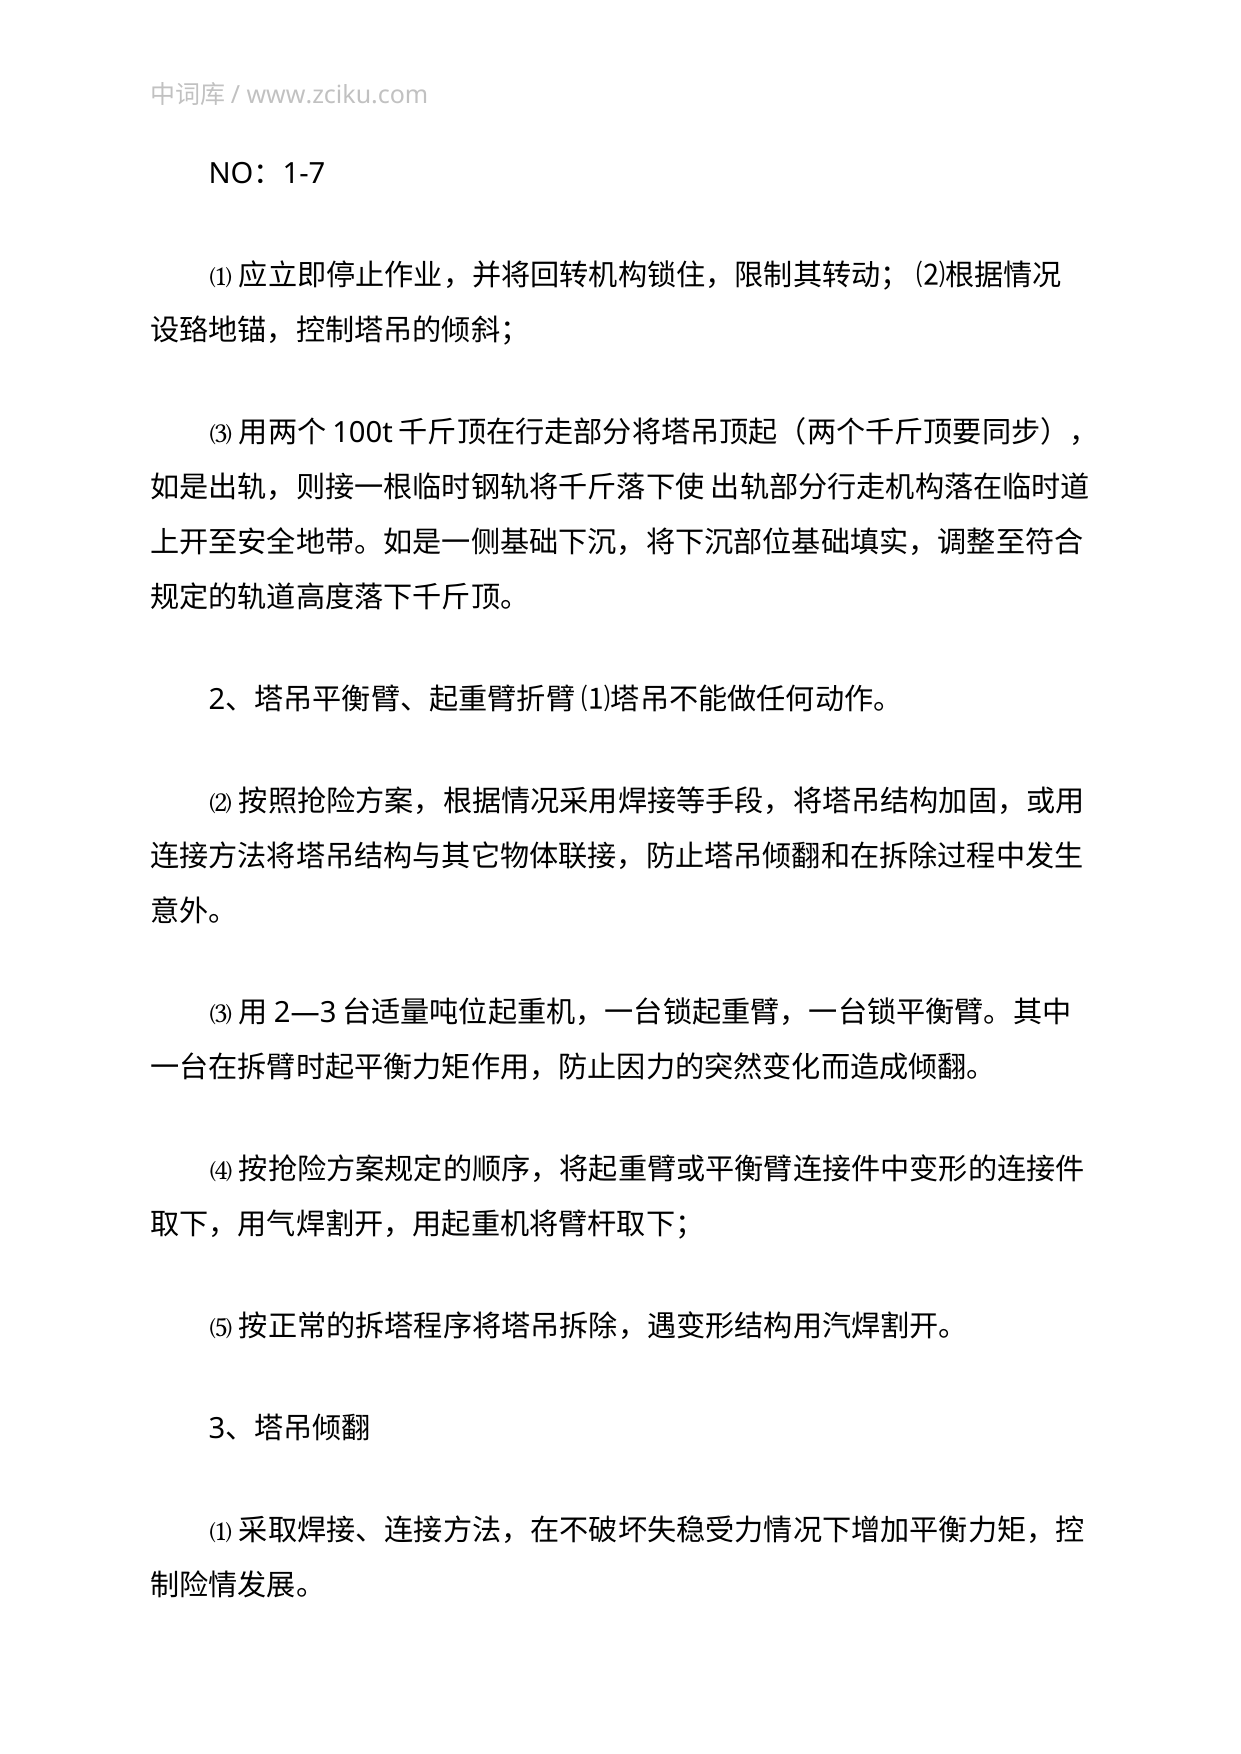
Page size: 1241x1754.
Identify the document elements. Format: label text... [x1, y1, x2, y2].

text 3、塔吊倾翻 [150, 1404, 1090, 1447]
text ⑷按抢险方案规定的顺序，将起重臂或平衡臂连接件中变形的连接件取下，用气焊割开，用起重机将臂杆取下； [150, 1146, 1090, 1243]
text ⑵按照抢险方案，根据情况采用焊接等手段，将塔吊结构加固，或用连接方法将塔吊结构与其它物体联接，防止塔吊倾翻和在拆除过程中发生意外。 [150, 777, 1090, 929]
text ⑴应立即停止作业，并将回转机构锁住，限制其转动； ⑵根据情况设臵地锚，控制塔吊的倾斜； [150, 252, 1090, 349]
text ⑶用2—3台适量吨位起重机，一台锁起重臂，一台锁平衡臂。其中一台在拆臂时起平衡力矩作用，防止因力的突然变化而造成倾翻。 [150, 989, 1090, 1086]
text 2、塔吊平衡臂、起重臂折臂 ⑴塔吊不能做任何动作。 [150, 675, 1090, 718]
text ⑴采取焊接、连接方法，在不破坏失稳受力情况下增加平衡力矩，控制险情发展。 [150, 1506, 1090, 1604]
text ⑶用两个100t千斤顶在行走部分将塔吊顶起（两个千斤顶要同步），如是出轨，则接一根临时钢轨将千斤落下使 出轨部分行走机构落在临时道上开至安全地带。如是一侧基础下沉，将下沉部位基础填实，调整至符合规定的轨道高度落下千斤顶。 [150, 409, 1090, 616]
text NO：1-7 [150, 150, 1090, 192]
text ⑸按正常的拆塔程序将塔吊拆除，遇变形结构用汽焊割开。 [150, 1302, 1090, 1345]
